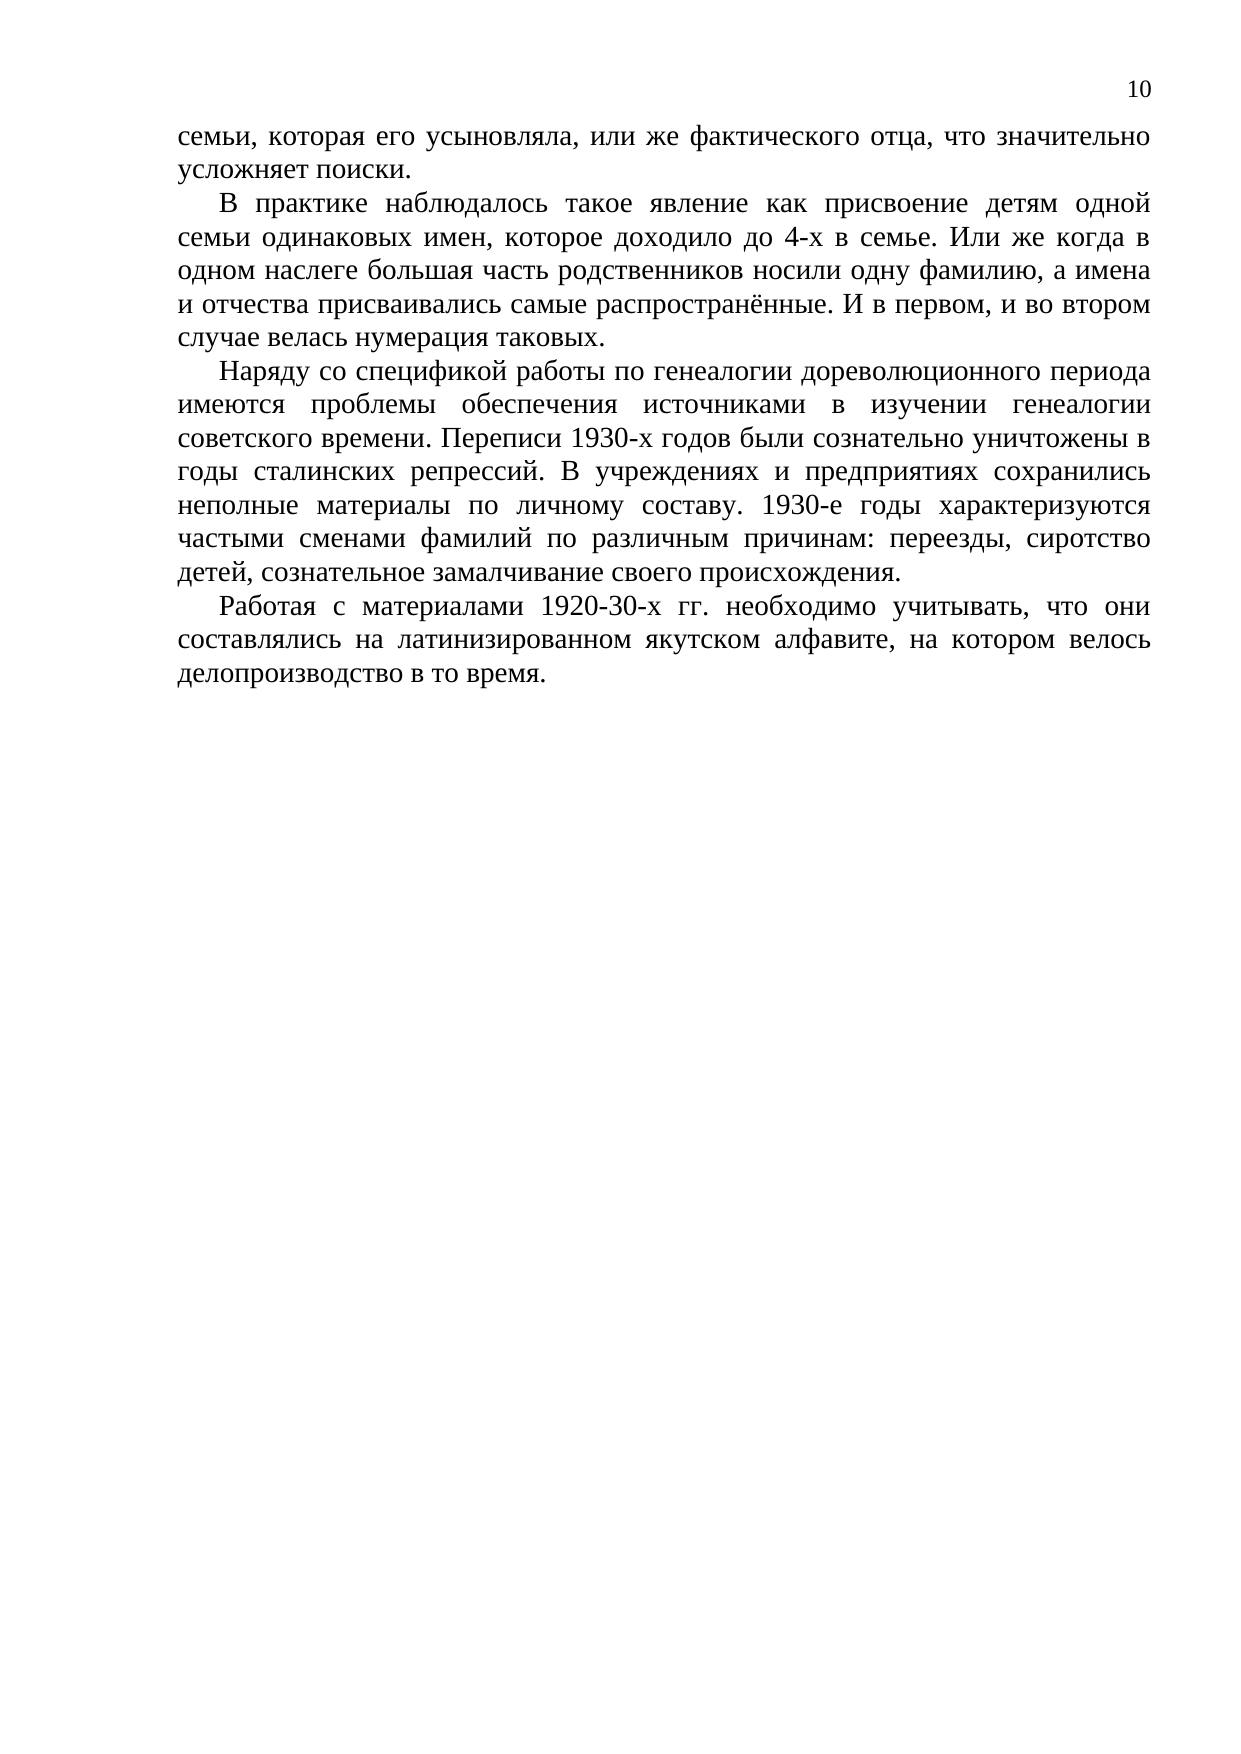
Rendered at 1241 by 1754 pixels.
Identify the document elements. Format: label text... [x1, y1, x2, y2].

text Работая с материалами 1920-30-х гг. необходимо учитывать, что они составлялись на латинизированном якутском алфавите, на котором велось делопроизводство в то время. [177, 588, 1152, 688]
text Наряду со спецификой работы по генеалогии дореволюционного периода имеются проблемы обеспечения источниками в изучении генеалогии советского времени. Переписи 1930-х годов были сознательно уничтожены в годы сталинских репрессий. В учреждениях и предприятиях сохранились неполные материалы по личному составу. 1930-е годы характеризуются частыми сменами фамилий по различным причинам: переезды, сиротство детей, сознательное замалчивание своего происхождения. [177, 353, 1152, 588]
text В практике наблюдалось такое явление как присвоение детям одной семьи одинаковых имен, которое доходило до 4-х в семье. Или же когда в одном наслеге большая часть родственников носили одну фамилию, а имена и отчества присваивались самые распространённые. И в первом, и во втором случае велась нумерация таковых. [177, 185, 1152, 353]
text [177, 118, 1152, 185]
